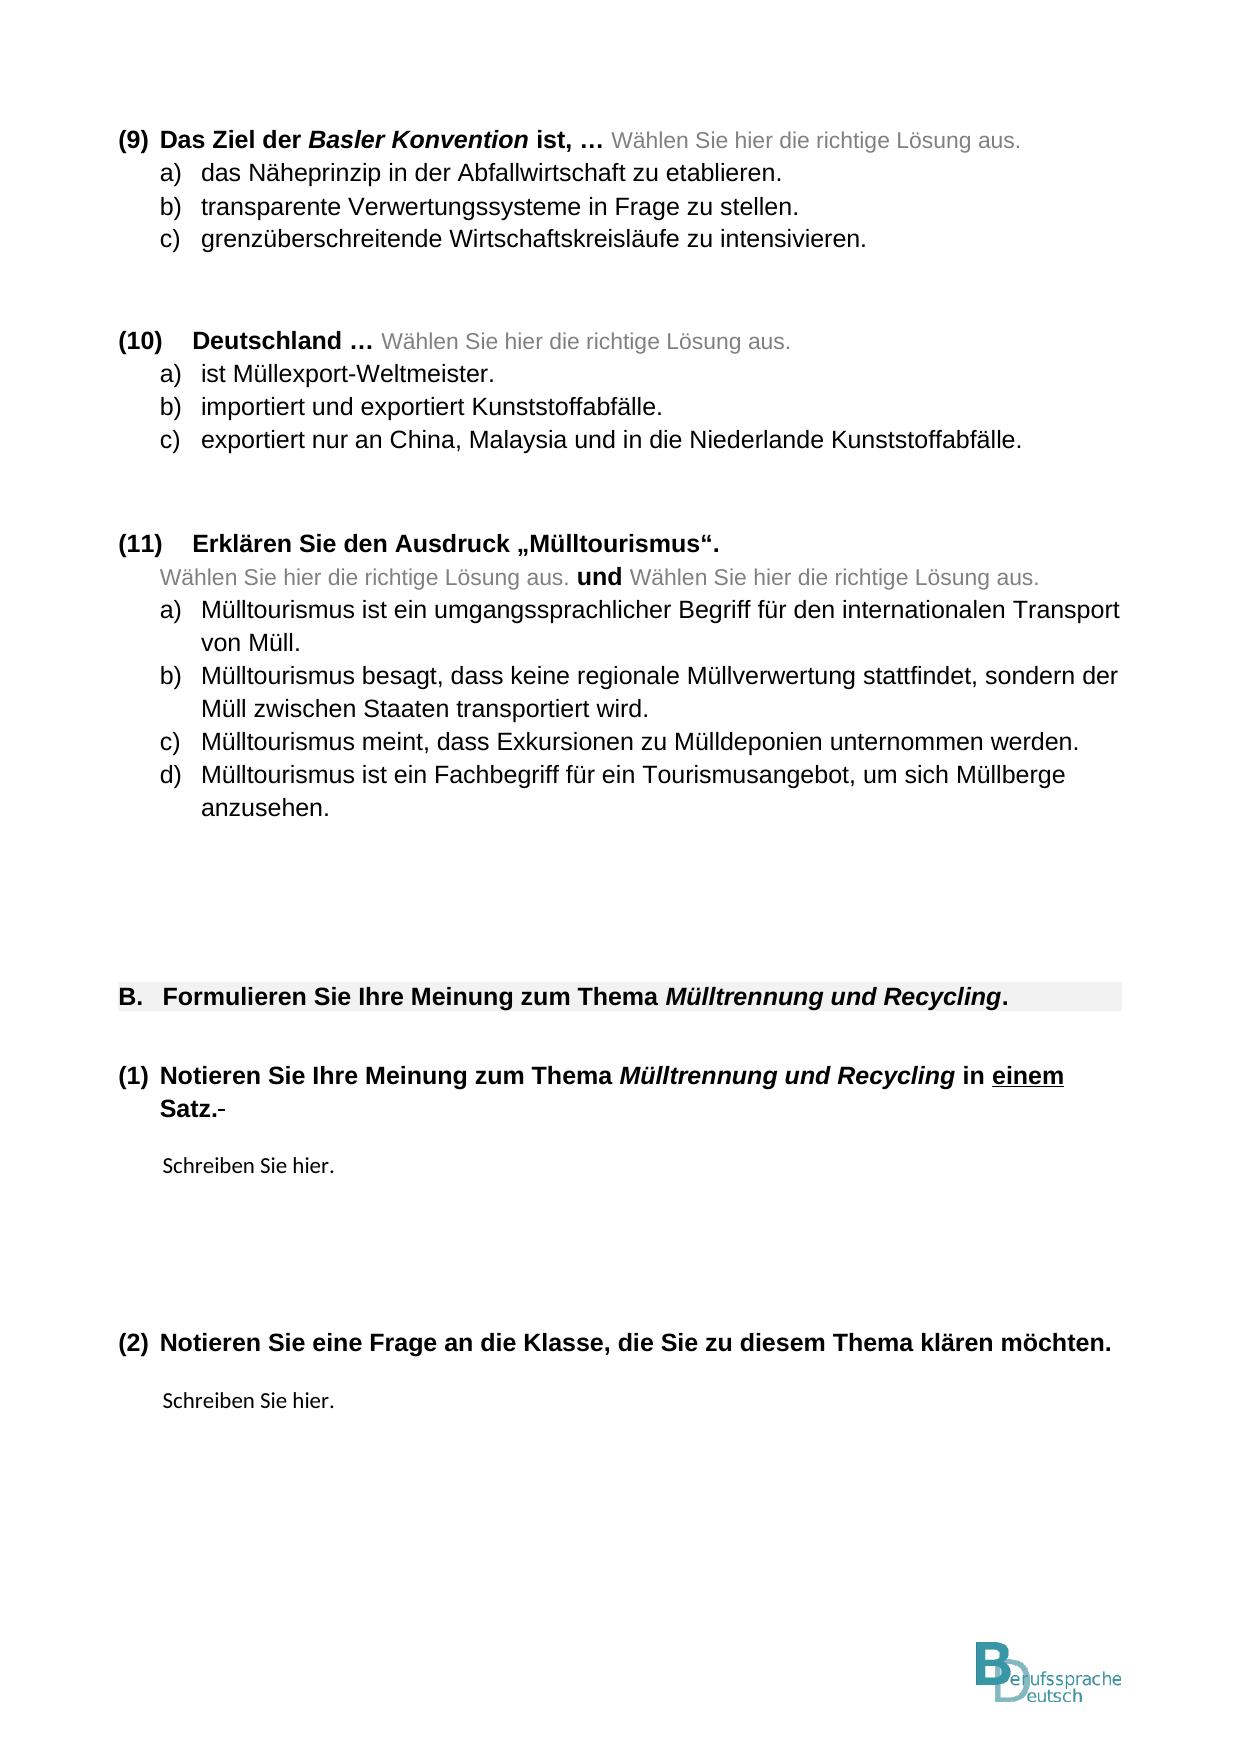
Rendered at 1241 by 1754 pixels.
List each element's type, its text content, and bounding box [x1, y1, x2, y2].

list Notieren Sie Ihre Meinung zum Thema Mülltrennung und Recycling in einem Satz. [118, 1061, 1122, 1122]
list das Näheprinzip in der Abfallwirtschaft zu etablieren. [159, 158, 1122, 187]
list ist Müllexport-Weltmeister. [159, 359, 1122, 388]
list Mülltourismus ist ein umgangssprachlicher Begriff für den internationalen Transport von Müll. [159, 595, 1122, 656]
list Deutschland … [118, 326, 1122, 355]
list exportiert nur an China, Malaysia und in die Niederlande Kunststoffabfälle. [159, 425, 1122, 454]
list Mülltourismus ist ein Fachbegriff für ein Tourismusangebot, um sich Müllberge anzusehen. [159, 760, 1122, 822]
list Formulieren Sie Ihre Meinung zum Thema Mülltrennung und Recycling. [118, 982, 1122, 1011]
list grenzüberschreitende Wirtschaftskreisläufe zu intensivieren. [159, 224, 1122, 253]
list importiert und exportiert Kunststoffabfälle. [159, 392, 1122, 421]
list Notieren Sie eine Frage an die Klasse, die Sie zu diesem Thema klären möchten. [118, 1328, 1122, 1357]
list Erklären Sie den Ausdruck „Mülltourismus“. und [118, 529, 1122, 590]
list Mülltourismus besagt, dass keine regionale Müllverwertung stattfindet, sondern der Müll zwischen Staaten transportiert wird. [159, 661, 1122, 722]
list transparente Verwertungssysteme in Frage zu stellen. [159, 191, 1122, 220]
list Mülltourismus meint, dass Exkursionen zu Mülldeponien unternommen werden. [159, 727, 1122, 756]
list Das Ziel der Basler Konvention ist, … [118, 125, 1122, 154]
picture [976, 1642, 1121, 1702]
